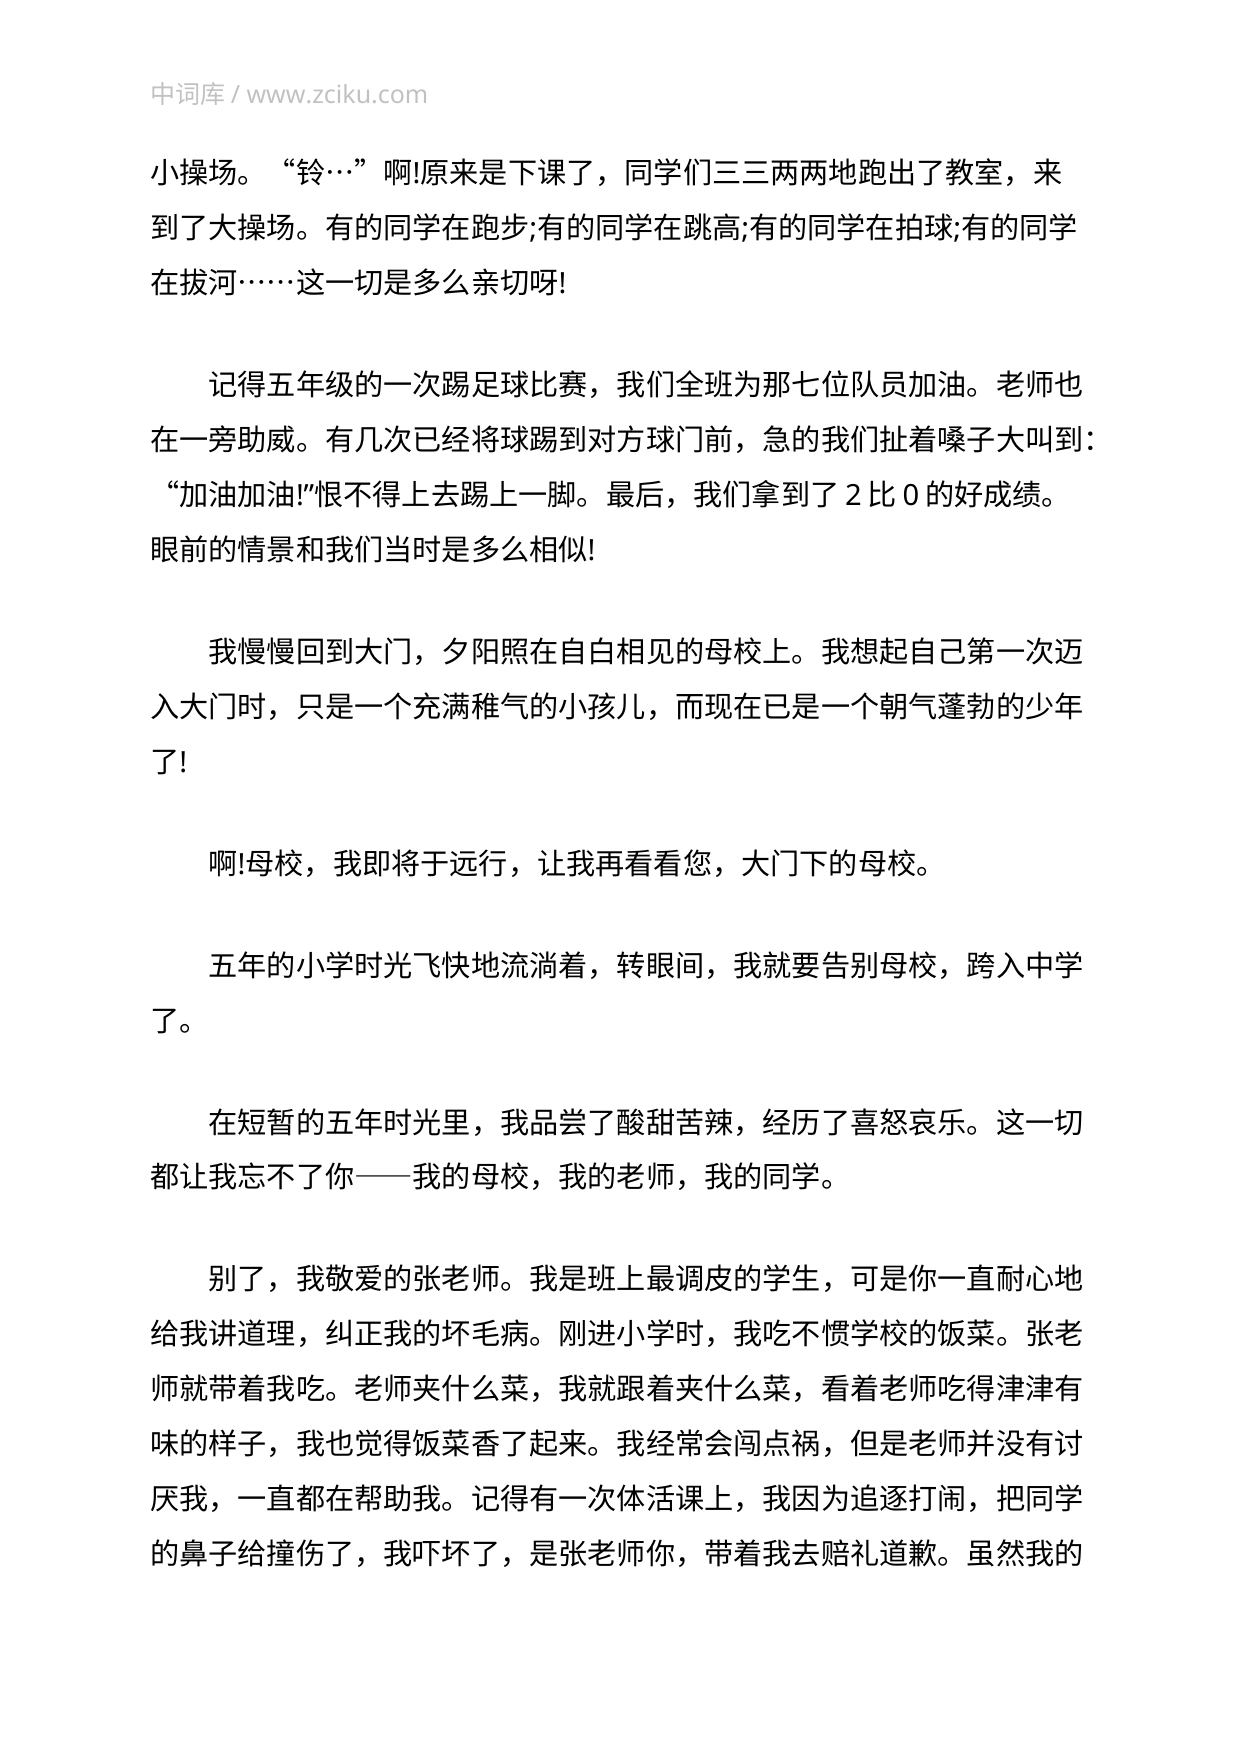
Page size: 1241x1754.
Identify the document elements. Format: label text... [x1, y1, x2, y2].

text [150, 1256, 1090, 1573]
text 记得五年级的一次踢足球比赛，我们全班为那七位队员加油。老师也在一旁助威。有几次已经将球踢到对方球门前，急的我们扯着嗓子大叫到：“加油加油!”恨不得上去踢上一脚。最后，我们拿到了2比0的好成绩。眼前的情景和我们当时是多么相似! [150, 362, 1090, 569]
text 在短暂的五年时光里，我品尝了酸甜苦辣，经历了喜怒哀乐。这一切都让我忘不了你——我的母校，我的老师，我的同学。 [150, 1099, 1090, 1196]
text 我慢慢回到大门，夕阳照在自白相见的母校上。我想起自己第一次迈入大门时，只是一个充满稚气的小孩儿，而现在已是一个朝气蓬勃的少年了! [150, 629, 1090, 781]
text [150, 150, 1090, 302]
text 五年的小学时光飞快地流淌着，转眼间，我就要告别母校，跨入中学了。 [150, 942, 1090, 1040]
text 啊!母校，我即将于远行，让我再看看您，大门下的母校。 [150, 841, 1090, 883]
